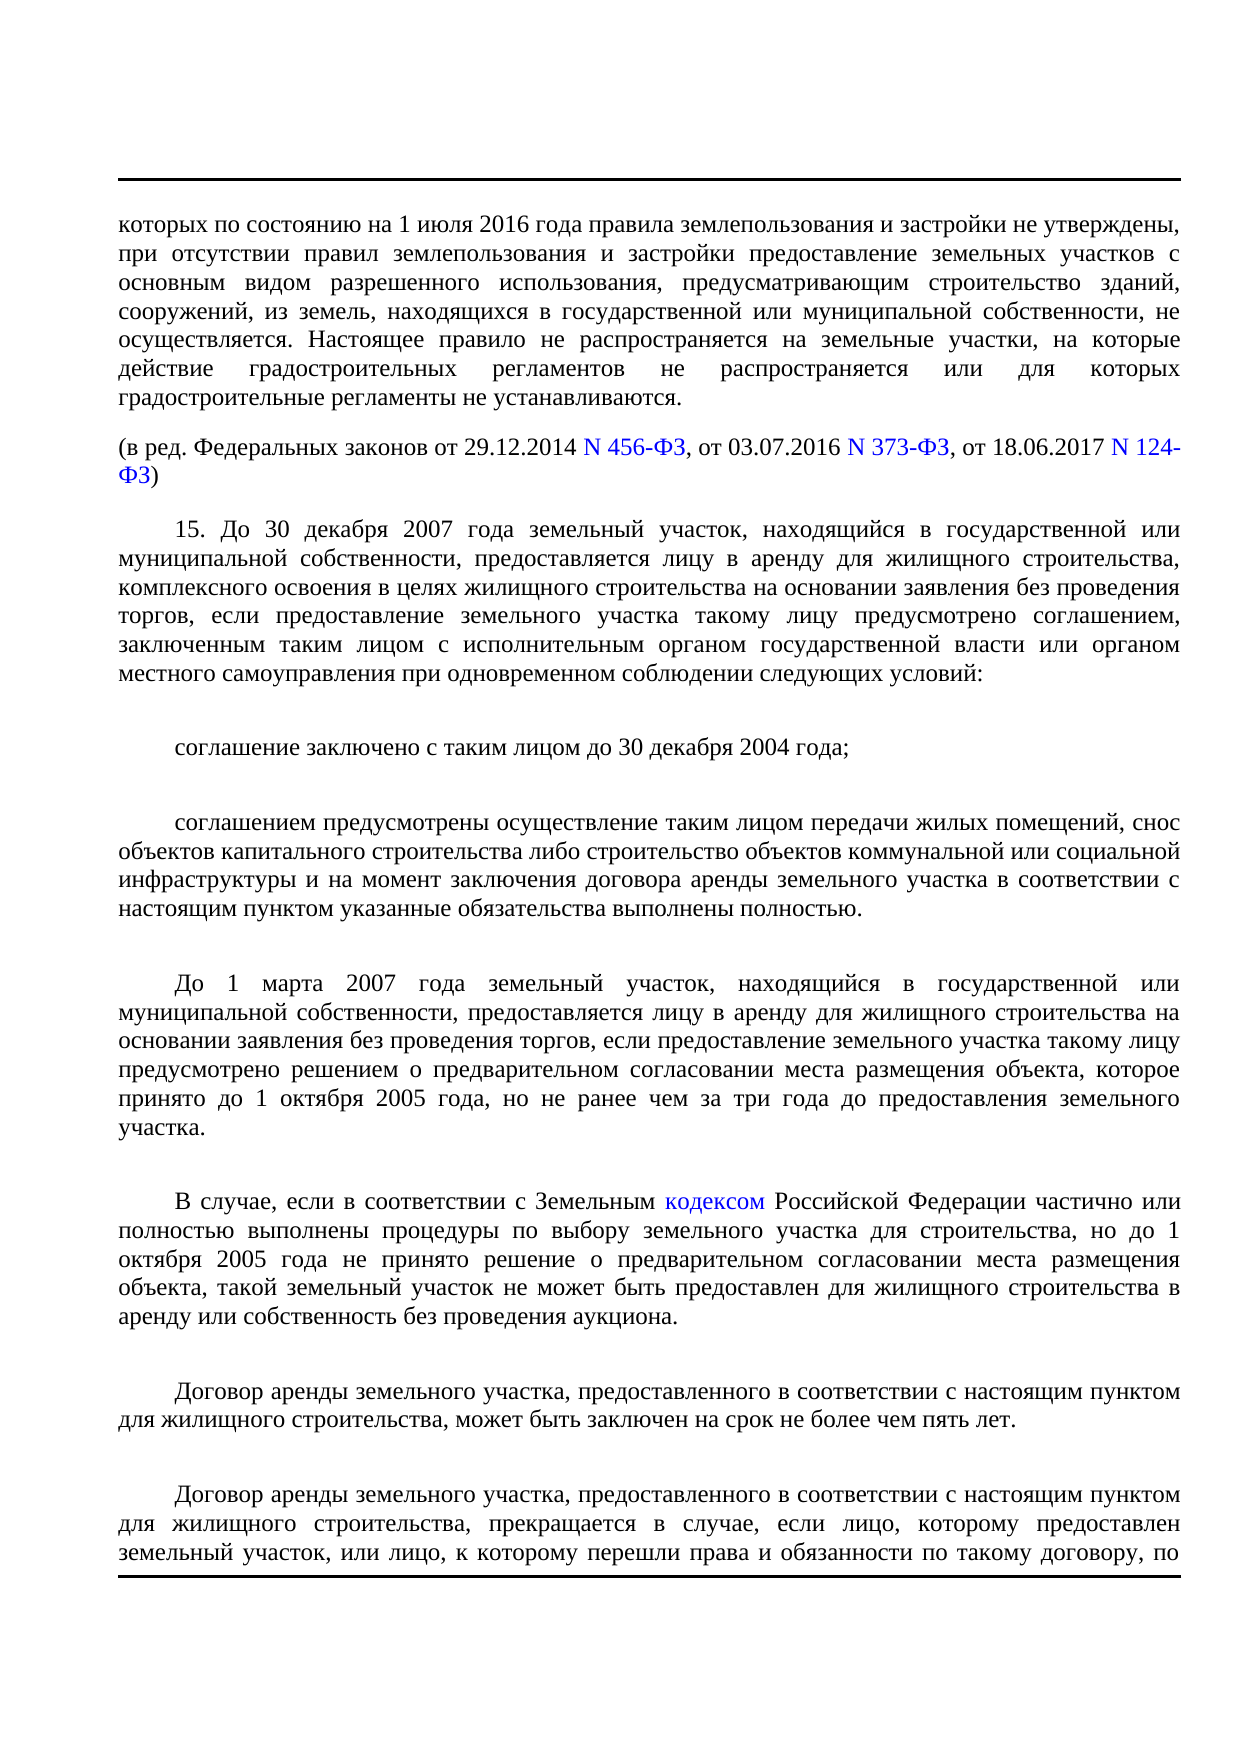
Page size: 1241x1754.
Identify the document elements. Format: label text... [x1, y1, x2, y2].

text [118, 1479, 1181, 1565]
text 15. До 30 декабря 2007 года земельный участок, находящийся в государственной или муниципальной собственности, предоставляется лицу в аренду для жилищного строительства, комплексного освоения в целях жилищного строительства на основании заявления без проведения торгов, если предоставление земельного участка такому лицу предусмотрено соглашением, заключенным таким лицом с исполнительным органом государственной власти или органом местного самоуправления при одновременном соблюдении следующих условий: [118, 514, 1181, 687]
text В случае, если в соответствии с Земельным кодексом Российской Федерации частично или полностью выполнены процедуры по выбору земельного участка для строительства, но до 1 октября 2005 года не принято решение о предварительном согласовании места размещения объекта, такой земельный участок не может быть предоставлен для жилищного строительства в аренду или собственность без проведения аукциона. [118, 1186, 1181, 1330]
text Договор аренды земельного участка, предоставленного в соответствии с настоящим пунктом для жилищного строительства, может быть заключен на срок не более чем пять лет. [118, 1376, 1181, 1433]
text соглашением предусмотрены осуществление таким лицом передачи жилых помещений, снос объектов капитального строительства либо строительство объектов коммунальной или социальной инфраструктуры и на момент заключения договора аренды земельного участка в соответствии с настоящим пунктом указанные обязательства выполнены полностью. [118, 807, 1181, 922]
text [118, 209, 1181, 411]
text соглашение заключено с таким лицом до 30 декабря 2004 года; [118, 732, 1181, 761]
text До 1 марта 2007 года земельный участок, находящийся в государственной или муниципальной собственности, предоставляется лицу в аренду для жилищного строительства на основании заявления без проведения торгов, если предоставление земельного участка такому лицу предусмотрено решением о предварительном согласовании места размещения объекта, которое принято до 1 октября 2005 года, но не ранее чем за три года до предоставления земельного участка. [118, 968, 1181, 1140]
text (в ред. Федеральных законов от 29.12.2014 N 456-ФЗ, от 03.07.2016 N 373-ФЗ, от 18.06.2017 N 124-ФЗ) [118, 432, 1181, 489]
